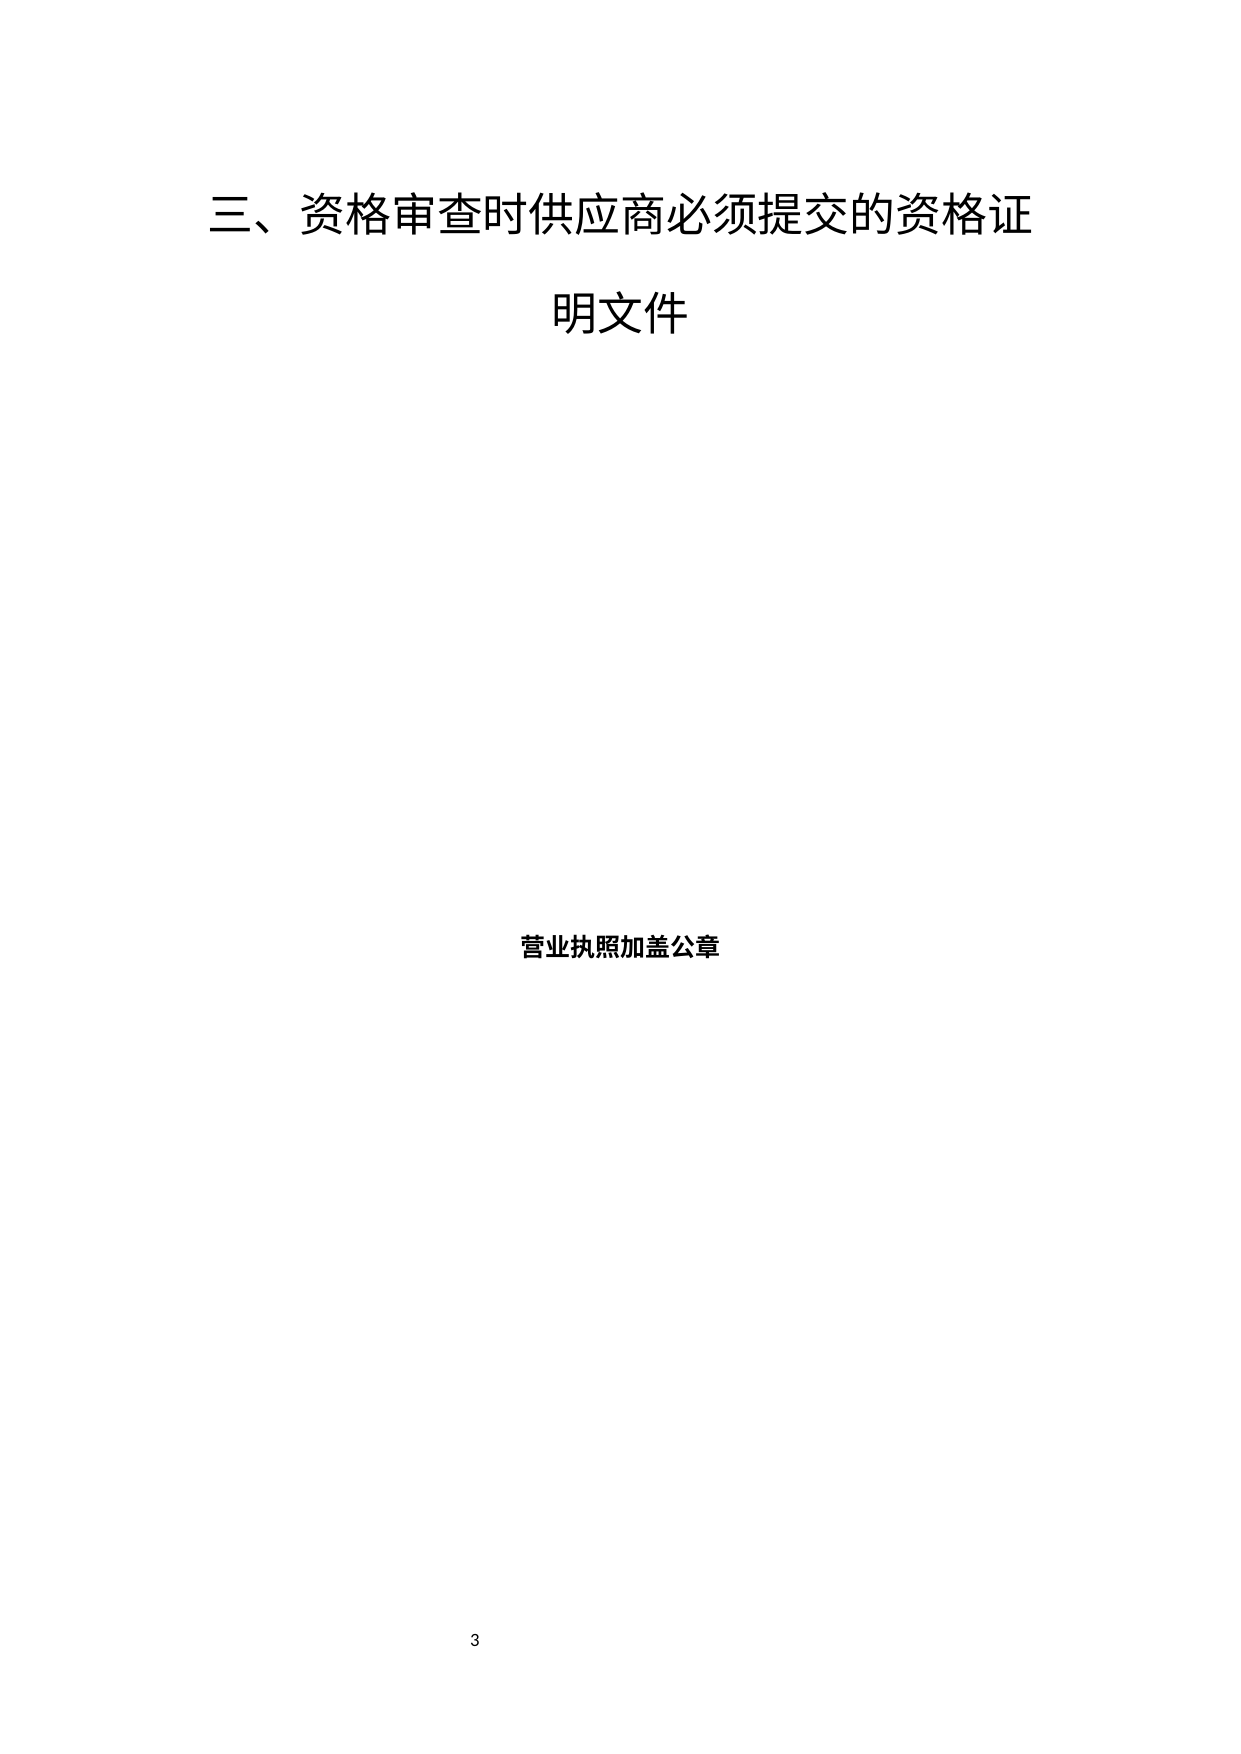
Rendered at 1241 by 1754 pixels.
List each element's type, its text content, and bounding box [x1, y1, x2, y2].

text 营业执照加盖公章 [187, 913, 1053, 978]
subtitle 三、资格审查时供应商必须提交的资格证明文件 [187, 178, 1053, 344]
